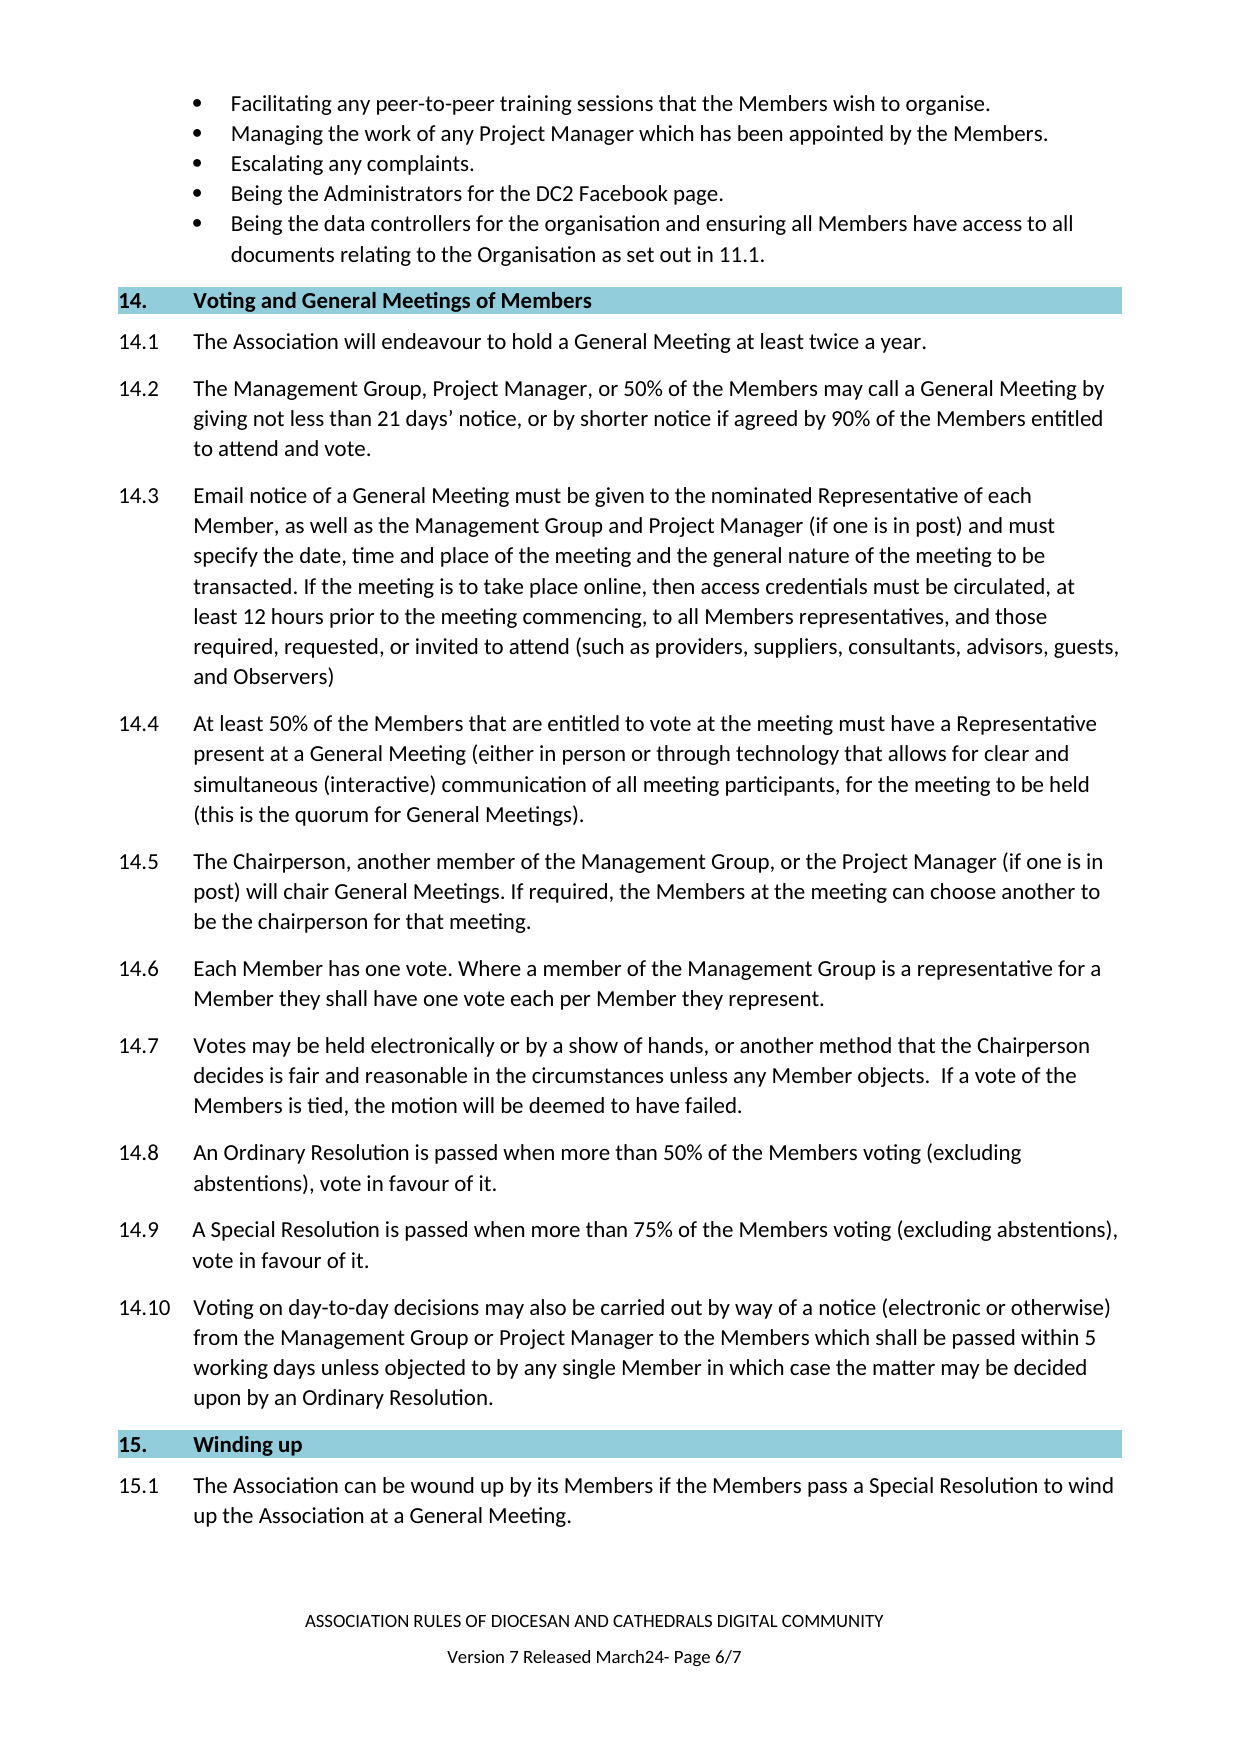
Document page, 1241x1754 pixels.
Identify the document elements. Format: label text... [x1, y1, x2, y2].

text 14.8 An Ordinary Resolution is passed when more than 50% of the Members voting (excluding abstentions), vote in favour of it. [118, 1138, 1122, 1197]
list Escalating any complaints. [193, 149, 1122, 177]
text 14.5 The Chairperson, another member of the Management Group, or the Project Manager (if one is in post) will chair General Meetings. If required, the Members at the meeting can choose another to be the chairperson for that meeting. [118, 847, 1122, 935]
list Facilitating any peer-to-peer training sessions that the Members wish to organise. [193, 89, 1122, 117]
subtitle 14. Voting and General Meetings of Members [118, 287, 1122, 314]
subtitle 15. Winding up [118, 1430, 1122, 1458]
text 14.3 Email notice of a General Meeting must be given to the nominated Representative of each Member, as well as the Management Group and Project Manager (if one is in post) and must specify the date, time and place of the meeting and the general nature of the meeting to be transacted. If the meeting is to take place online, then access credentials must be circulated, at least 12 hours prior to the meeting commencing, to all Members representatives, and those required, requested, or invited to attend (such as providers, suppliers, consultants, advisors, guests, and Observers) [118, 481, 1122, 691]
text 14.6 Each Member has one vote. Where a member of the Management Group is a representative for a Member they shall have one vote each per Member they represent. [118, 954, 1122, 1012]
list Being the data controllers for the organisation and ensuring all Members have access to all documents relating to the Organisation as set out in 11.1. [193, 209, 1122, 268]
list Being the Administrators for the DC2 Facebook page. [193, 179, 1122, 207]
text 14.9 A Special Resolution is passed when more than 75% of the Members voting (excluding abstentions), vote in favour of it. [118, 1216, 1122, 1274]
text 14.4 At least 50% of the Members that are entitled to vote at the meeting must have a Representative present at a General Meeting (either in person or through technology that allows for clear and simultaneous (interactive) communication of all meeting participants, for the meeting to be held (this is the quorum for General Meetings). [118, 709, 1122, 828]
text 14.1 The Association will endeavour to hold a General Meeting at least twice a year. [118, 327, 1122, 355]
text 14.10 Voting on day-to-day decisions may also be carried out by way of a notice (electronic or otherwise) from the Management Group or Project Manager to the Members which shall be passed within 5 working days unless objected to by any single Member in which case the matter may be decided upon by an Ordinary Resolution. [118, 1293, 1122, 1411]
text 14.2 The Management Group, Project Manager, or 50% of the Members may call a General Meeting by giving not less than 21 days’ notice, or by shorter notice if agreed by 90% of the Members entitled to attend and vote. [118, 374, 1122, 462]
text 15.1 The Association can be wound up by its Members if the Members pass a Special Resolution to wind up the Association at a General Meeting. [118, 1471, 1122, 1529]
list Managing the work of any Project Manager which has been appointed by the Members. [193, 119, 1122, 147]
text 14.7 Votes may be held electronically or by a show of hands, or another method that the Chairperson decides is fair and reasonable in the circumstances unless any Member objects. If a vote of the Members is tied, the motion will be deemed to have failed. [118, 1031, 1122, 1120]
